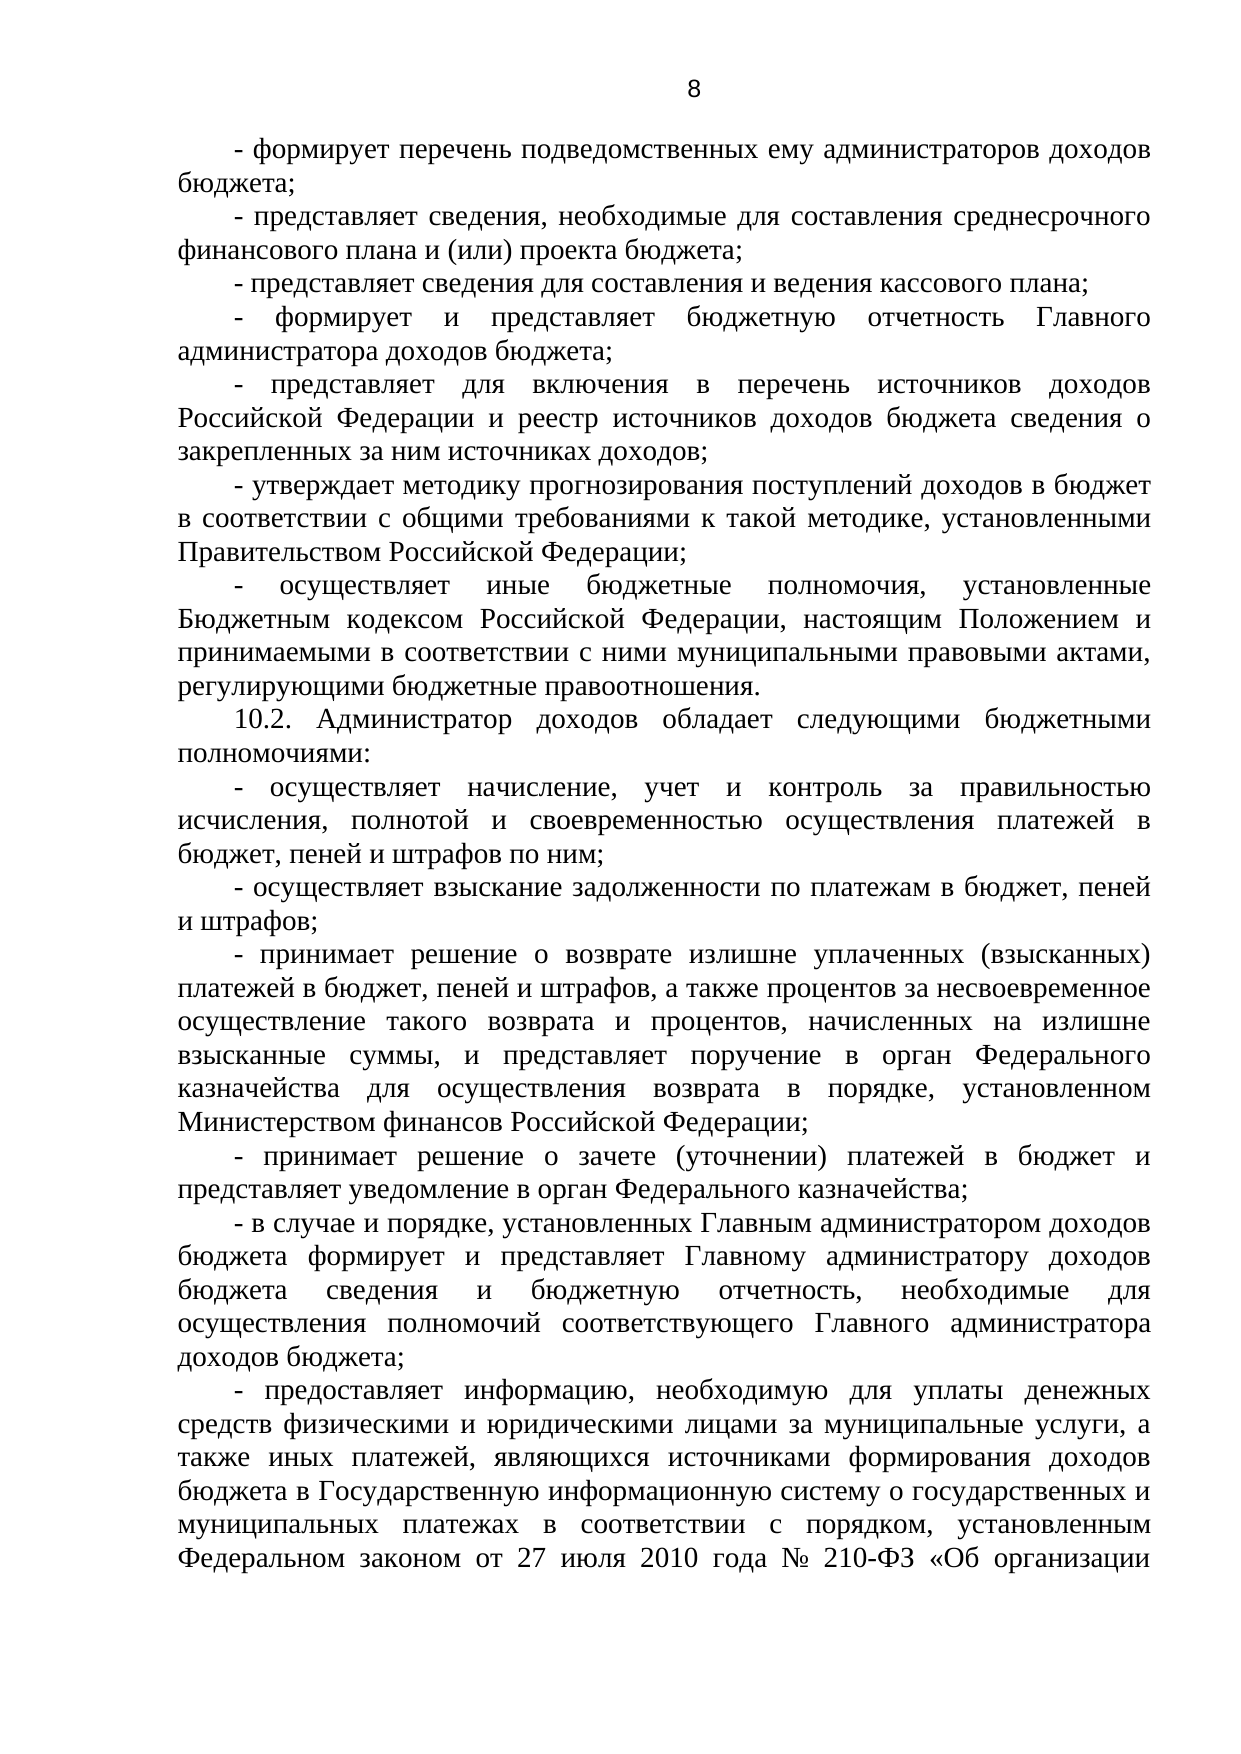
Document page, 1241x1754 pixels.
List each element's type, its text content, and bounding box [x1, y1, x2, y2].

text - представляет сведения, необходимые для составления среднесрочного финансового плана и (или) проекта бюджета; [177, 198, 1152, 266]
text - осуществляет взыскание задолженности по платежам в бюджет, пеней и штрафов; [177, 869, 1152, 936]
text - представляет сведения для составления и ведения кассового плана; [177, 266, 1152, 299]
text - принимает решение о возврате излишне уплаченных (взысканных) платежей в бюджет, пеней и штрафов, а также процентов за несвоевременное осуществление такого возврата и процентов, начисленных на излишне взысканные суммы, и представляет поручение в орган Федерального казначейства для осуществления возврата в порядке, установленном Министерством финансов Российской Федерации; [177, 936, 1152, 1138]
text 10.2. Администратор доходов обладает следующими бюджетными полномочиями: [177, 702, 1152, 769]
text - принимает решение о зачете (уточнении) платежей в бюджет и представляет уведомление в орган Федерального казначейства; [177, 1138, 1152, 1205]
text - формирует и представляет бюджетную отчетность Главного администратора доходов бюджета; [177, 299, 1152, 366]
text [177, 1372, 1152, 1574]
text - формирует перечень подведомственных ему администраторов доходов бюджета; [177, 131, 1152, 198]
text - в случае и порядке, установленных Главным администратором доходов бюджета формирует и представляет Главному администратору доходов бюджета сведения и бюджетную отчетность, необходимые для осуществления полномочий соответствующего Главного администратора доходов бюджета; [177, 1205, 1152, 1372]
text - осуществляет начисление, учет и контроль за правильностью исчисления, полнотой и своевременностью осуществления платежей в бюджет, пеней и штрафов по ним; [177, 769, 1152, 869]
text - утверждает методику прогнозирования поступлений доходов в бюджет в соответствии с общими требованиями к такой методике, установленными Правительством Российской Федерации; [177, 467, 1152, 567]
text - осуществляет иные бюджетные полномочия, установленные Бюджетным кодексом Российской Федерации, настоящим Положением и принимаемыми в соответствии с ними муниципальными правовыми актами, регулирующими бюджетные правоотношения. [177, 567, 1152, 702]
text - представляет для включения в перечень источников доходов Российской Федерации и реестр источников доходов бюджета сведения о закрепленных за ним источниках доходов; [177, 366, 1152, 467]
